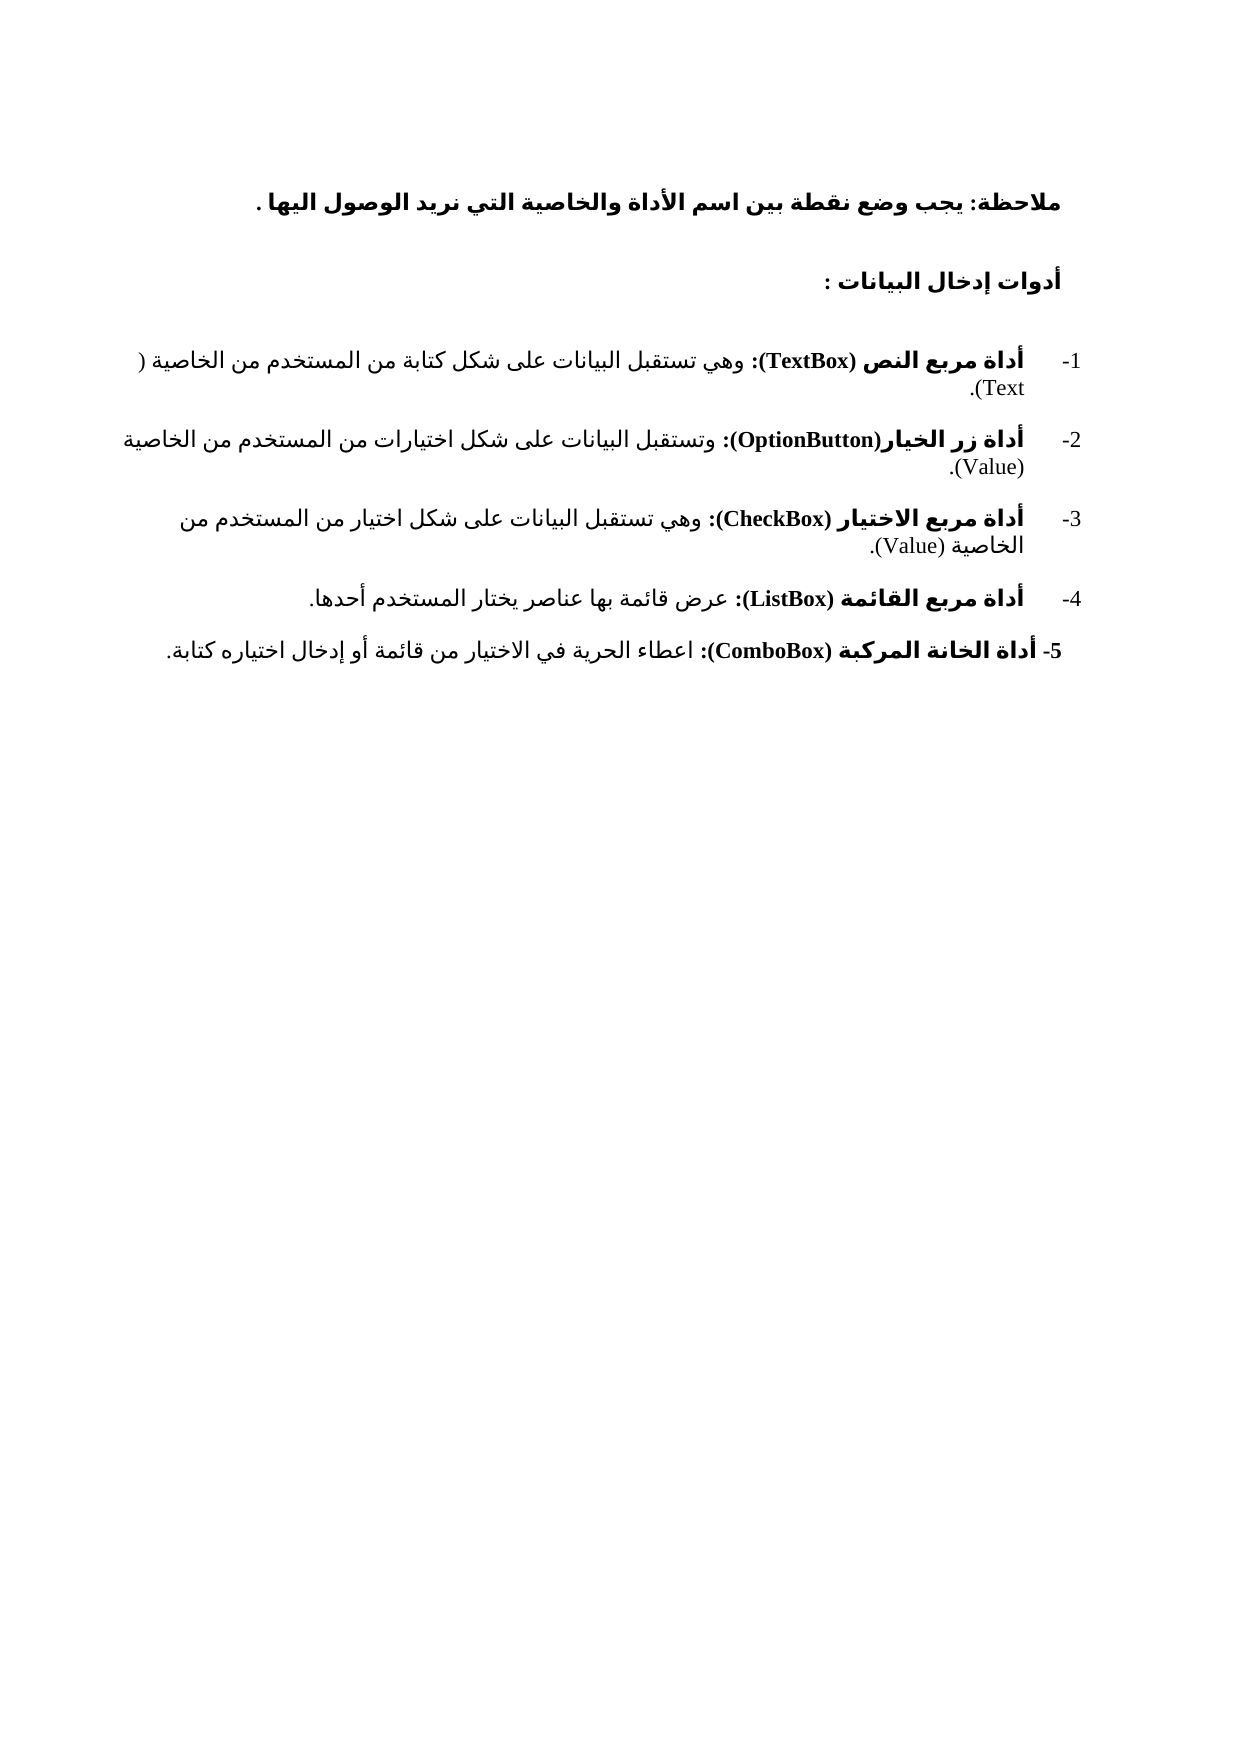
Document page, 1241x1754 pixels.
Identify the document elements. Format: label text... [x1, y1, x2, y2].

list ملاحظة: يجب وضع نقطة بين اسم الأداة والخاصية التي نريد الوصول اليها . [118, 189, 1062, 216]
list أداة مربع النص (TextBox): وهي تستقبل البيانات على شكل كتابة من المستخدم من الخاصية (Text). [118, 347, 1062, 400]
list أدوات إدخال البيانات : [118, 268, 1062, 295]
list 5- أداة الخانة المركبة (ComboBox): اعطاء الحرية في الاختيار من قائمة أو إدخال اختياره كتابة. [118, 637, 1062, 664]
list أداة زر الخيار(OptionButton): وتستقبل البيانات على شكل اختيارات من المستخدم من الخاصية (Value). [118, 426, 1062, 479]
list أداة مربع الاختيار (CheckBox): وهي تستقبل البيانات على شكل اختيار من المستخدم من الخاصية (Value). [118, 506, 1062, 558]
list أداة مربع القائمة (ListBox): عرض قائمة بها عناصر يختار المستخدم أحدها. [118, 584, 1062, 611]
